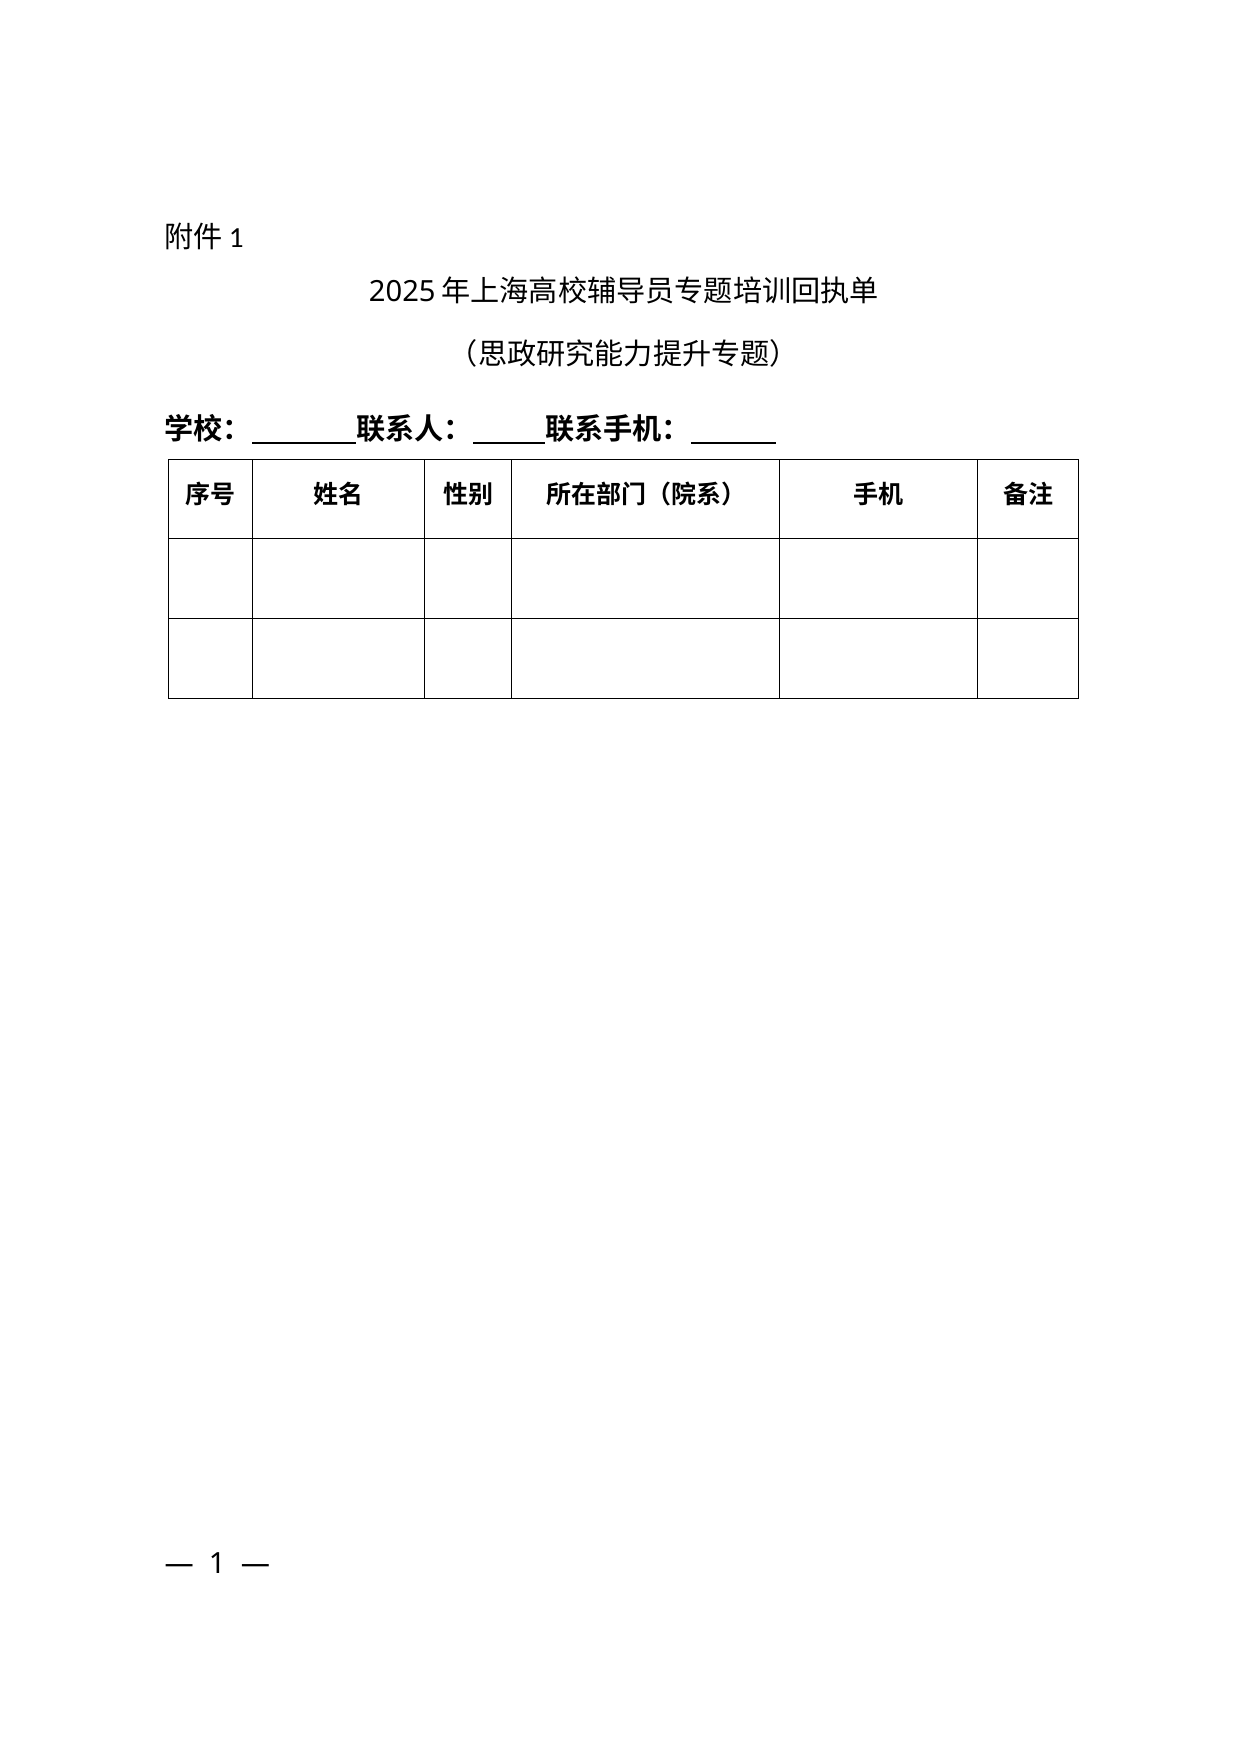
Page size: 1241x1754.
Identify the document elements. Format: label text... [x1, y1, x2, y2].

text 附件1 [164, 202, 1083, 267]
table_header 姓名 [253, 460, 424, 538]
table_header 序号 [169, 460, 252, 538]
table_cell [512, 539, 779, 618]
table_cell [253, 619, 424, 698]
text 2025年上海高校辅导员专题培训回执单 [164, 267, 1083, 309]
table_cell [253, 539, 424, 618]
text （思政研究能力提升专题） [164, 331, 1083, 373]
table_cell [169, 539, 252, 618]
table_header 性别 [425, 460, 511, 538]
table_cell [978, 619, 1078, 698]
table_cell [425, 619, 511, 698]
table_cell [780, 539, 977, 618]
table_cell [425, 539, 511, 618]
table_header 备注 [978, 460, 1078, 538]
table_cell [780, 619, 977, 698]
table_header 手机 [780, 460, 977, 538]
table_header 所在部门（院系） [512, 460, 779, 538]
table_cell [978, 539, 1078, 618]
table_cell [512, 619, 779, 698]
text 学校： 联系人： 联系手机： [164, 394, 1083, 459]
table_cell [169, 619, 252, 698]
